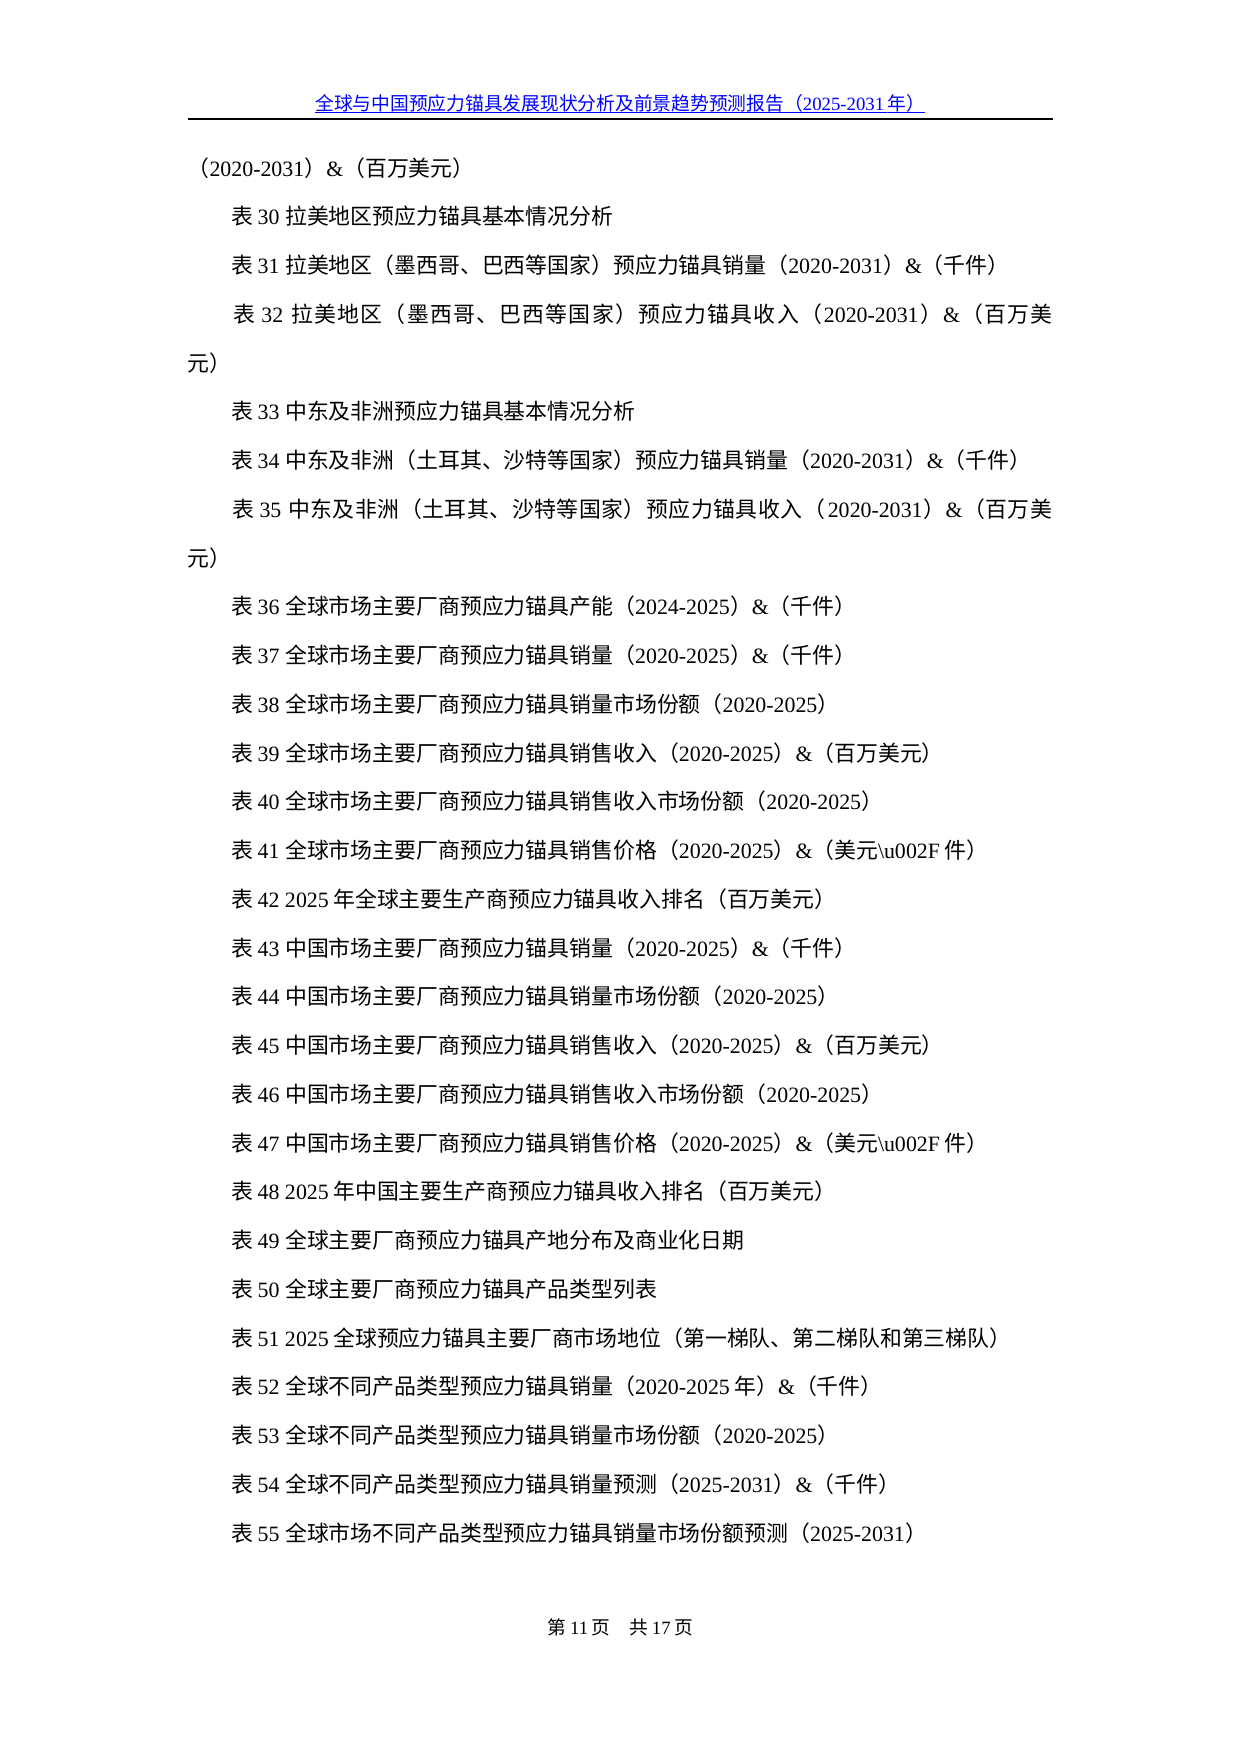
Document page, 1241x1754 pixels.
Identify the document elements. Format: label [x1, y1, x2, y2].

text [187, 150, 1053, 1548]
